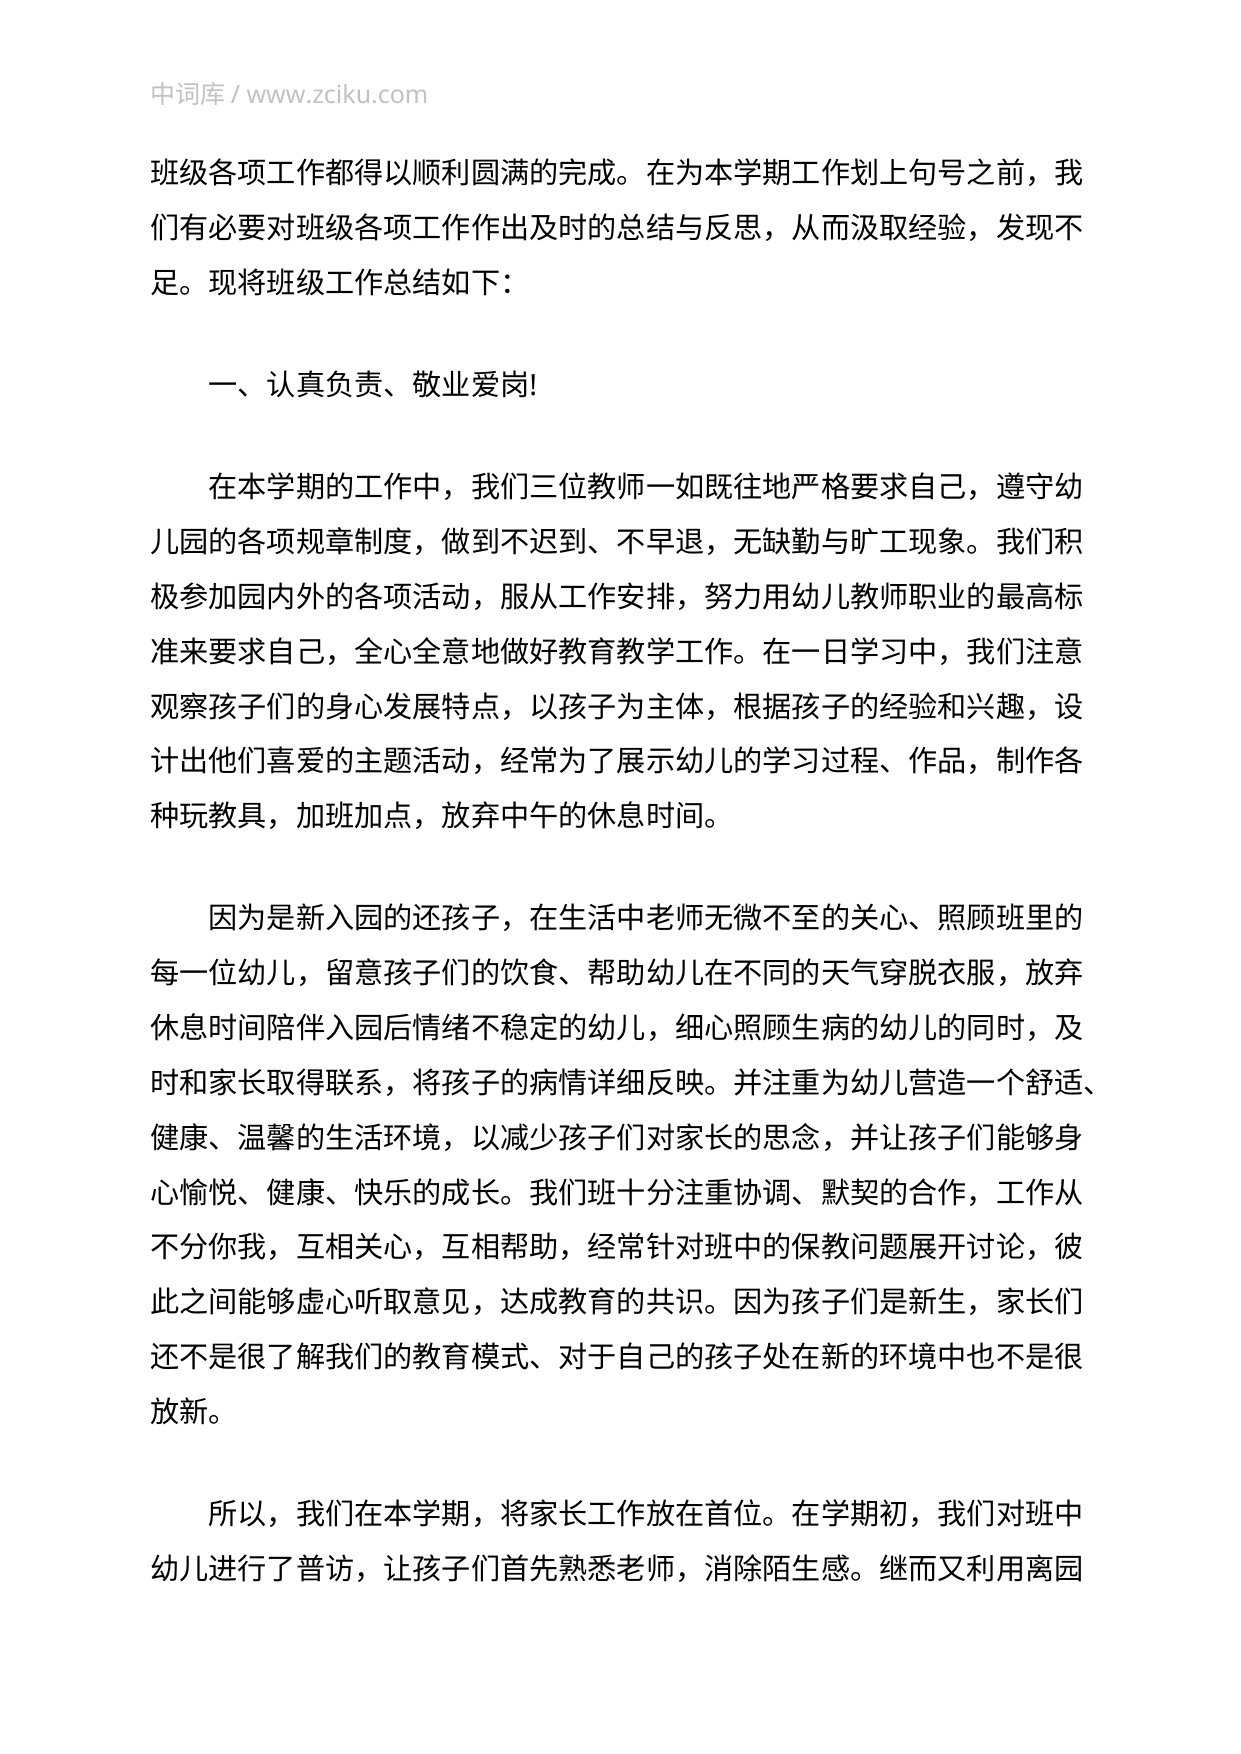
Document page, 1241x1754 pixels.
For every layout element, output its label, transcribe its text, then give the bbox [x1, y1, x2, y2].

text 在本学期的工作中，我们三位教师一如既往地严格要求自己，遵守幼儿园的各项规章制度，做到不迟到、不早退，无缺勤与旷工现象。我们积极参加园内外的各项活动，服从工作安排，努力用幼儿教师职业的最高标准来要求自己，全心全意地做好教育教学工作。在一日学习中，我们注意观察孩子们的身心发展特点，以孩子为主体，根据孩子的经验和兴趣，设计出他们喜爱的主题活动，经常为了展示幼儿的学习过程、作品，制作各种玩教具，加班加点，放弃中午的休息时间。 [150, 463, 1090, 835]
text 一、认真负责、敬业爱岗! [150, 362, 1090, 404]
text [150, 150, 1090, 302]
text 因为是新入园的还孩子，在生活中老师无微不至的关心、照顾班里的每一位幼儿，留意孩子们的饮食、帮助幼儿在不同的天气穿脱衣服，放弃休息时间陪伴入园后情绪不稳定的幼儿，细心照顾生病的幼儿的同时，及时和家长取得联系，将孩子的病情详细反映。并注重为幼儿营造一个舒适、健康、温馨的生活环境，以减少孩子们对家长的思念，并让孩子们能够身心愉悦、健康、快乐的成长。我们班十分注重协调、默契的合作，工作从不分你我，互相关心，互相帮助，经常针对班中的保教问题展开讨论，彼此之间能够虚心听取意见，达成教育的共识。因为孩子们是新生，家长们还不是很了解我们的教育模式、对于自己的孩子处在新的环境中也不是很放新。 [150, 895, 1090, 1431]
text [150, 1491, 1090, 1588]
